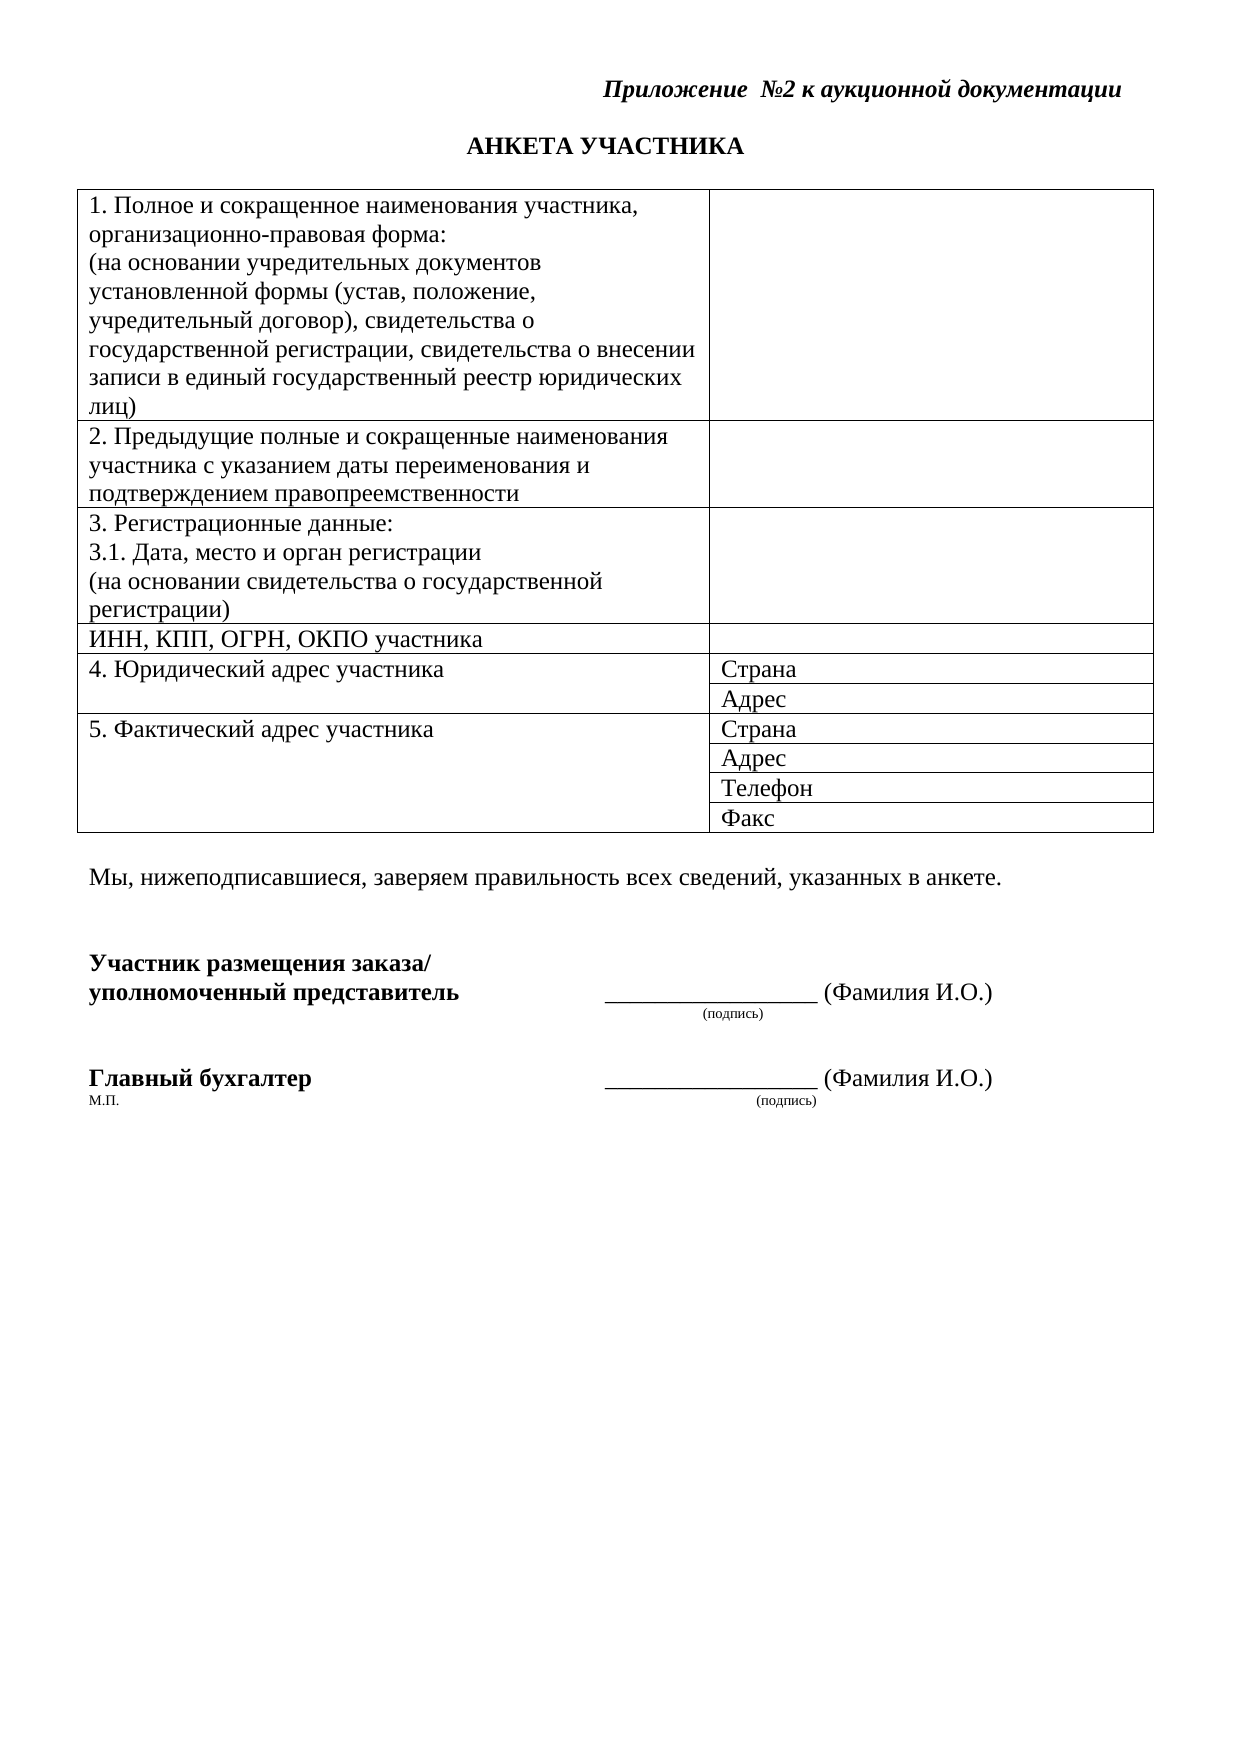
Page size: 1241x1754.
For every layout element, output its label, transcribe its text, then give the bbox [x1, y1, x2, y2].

table_cell ИНН, КПП, ОГРН, ОКПО участника [78, 624, 709, 653]
text Главный бухгалтер _________________ (Фамилия И.О.) [89, 1063, 1122, 1092]
table_cell Страна [710, 654, 1153, 683]
table_header 1. Полное и сокращенное наименования участника, организационно-правовая форма: (на основании учредительных документов установленной формы (устав, положение, учредительный договор), свидетельства о государственной регистрации, свидетельства о внесении записи в единый государственный реестр юридических лиц) [78, 190, 709, 420]
table_cell [710, 624, 1153, 653]
table_cell Адрес [710, 744, 1153, 772]
table_cell [710, 508, 1153, 623]
table_cell Страна [710, 714, 1153, 742]
table_cell Адрес [710, 684, 1153, 713]
text Мы, нижеподписавшиеся, заверяем правильность всех сведений, указанных в анкете. [89, 862, 1122, 890]
table_cell 4. Юридический адрес участника [78, 654, 709, 713]
text АНКЕТА УЧАСТНИКА [89, 131, 1122, 160]
table_cell 5. Фактический адрес участника [78, 714, 709, 832]
table_cell Факс [710, 803, 1153, 832]
text (подпись) [89, 1005, 1122, 1034]
text Участник размещения заказа/ уполномоченный представитель _________________ (Фамилия И.О.) [89, 948, 1122, 1005]
table_cell 3. Регистрационные данные: 3.1. Дата, место и орган регистрации (на основании свидетельства о государственной регистрации) [78, 508, 709, 623]
table_cell [710, 421, 1153, 507]
text Приложение №2 к аукционной документации [89, 74, 1122, 103]
text М.П. (подпись) [89, 1092, 1122, 1120]
table_cell 2. Предыдущие полные и сокращенные наименования участника с указанием даты переименования и подтверждением правопреемственности [78, 421, 709, 507]
table_cell Телефон [710, 773, 1153, 802]
table_header [710, 190, 1153, 420]
